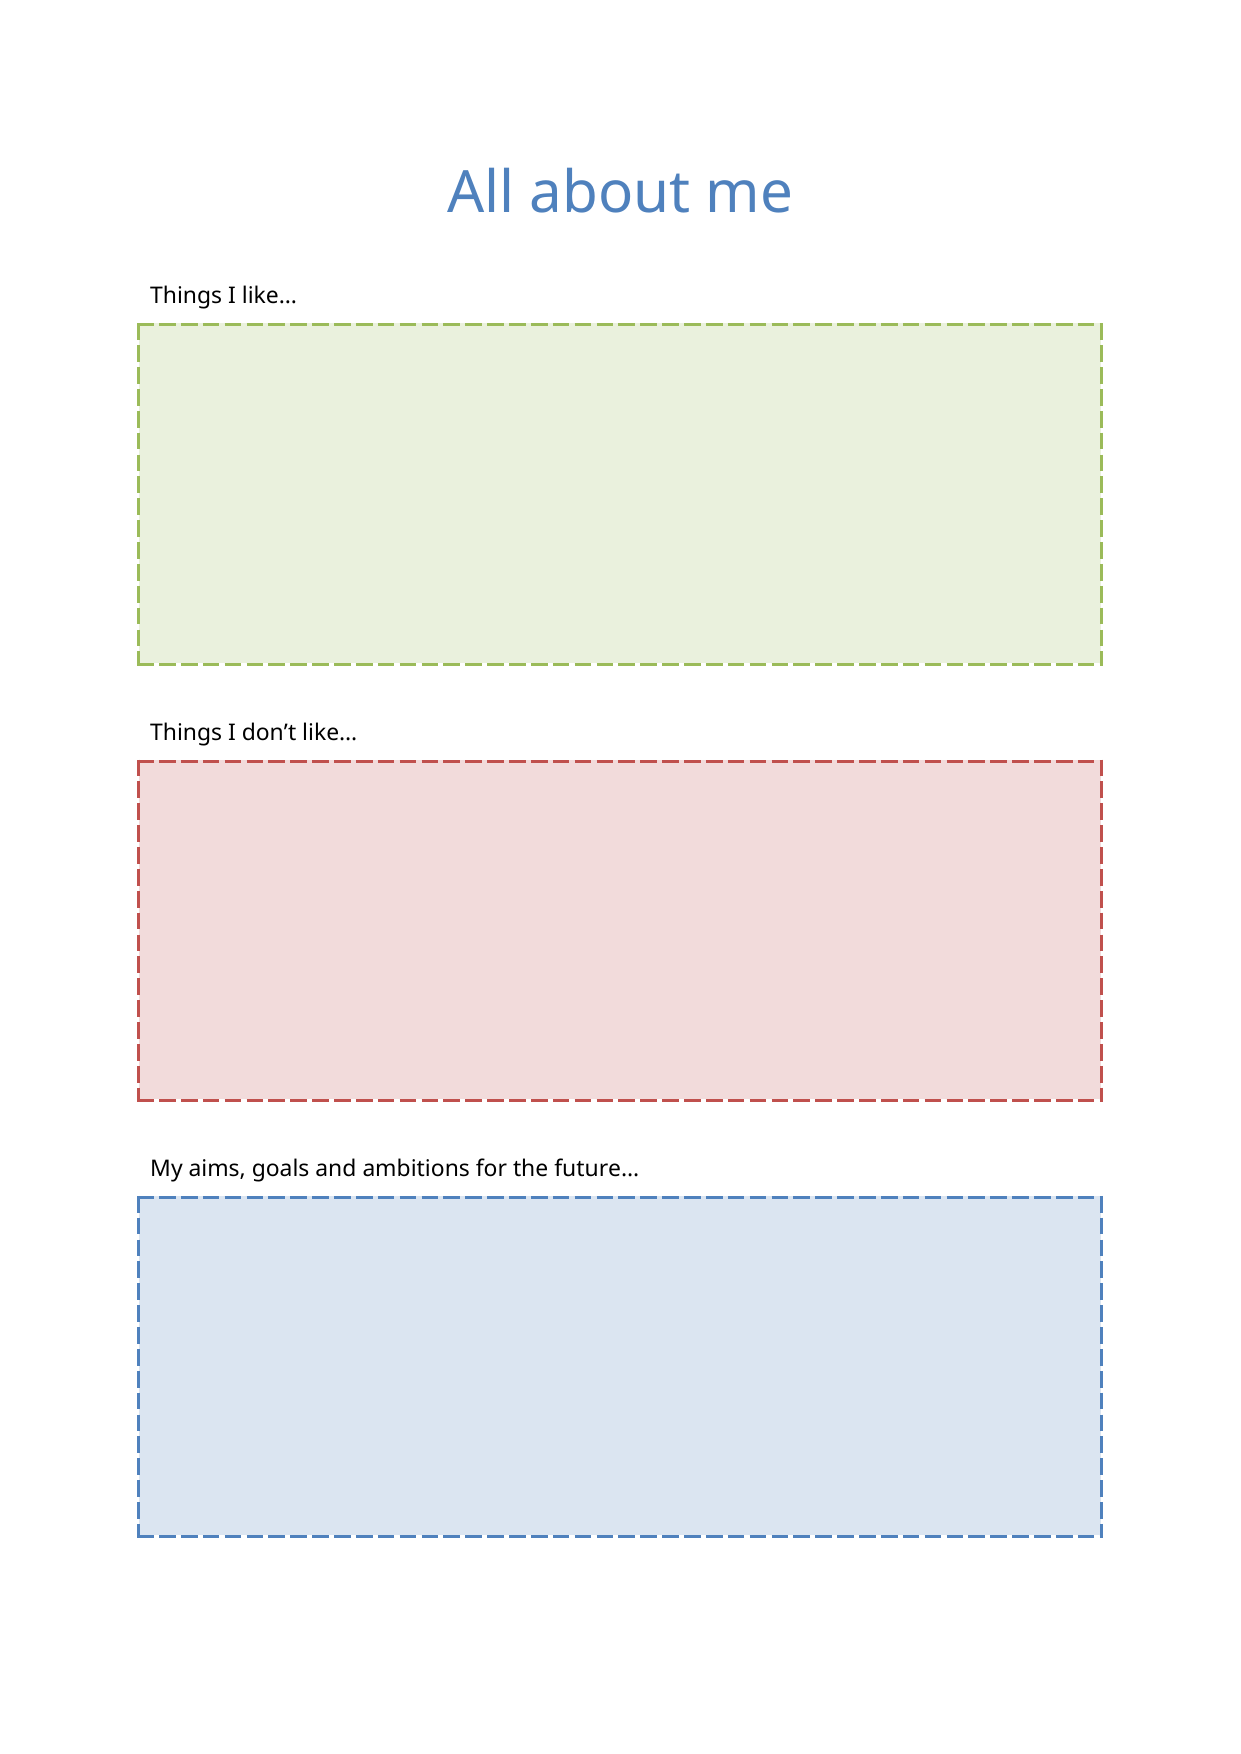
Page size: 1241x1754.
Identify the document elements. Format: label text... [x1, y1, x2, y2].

text My aims, goals and ambitions for the future… [150, 1152, 1090, 1183]
text Things I like… [150, 279, 1090, 311]
table_header [139, 323, 1101, 663]
text All about me [150, 150, 1090, 229]
text Things I don’t like… [150, 716, 1090, 747]
table_header [139, 1196, 1101, 1535]
table_header [139, 760, 1101, 1099]
